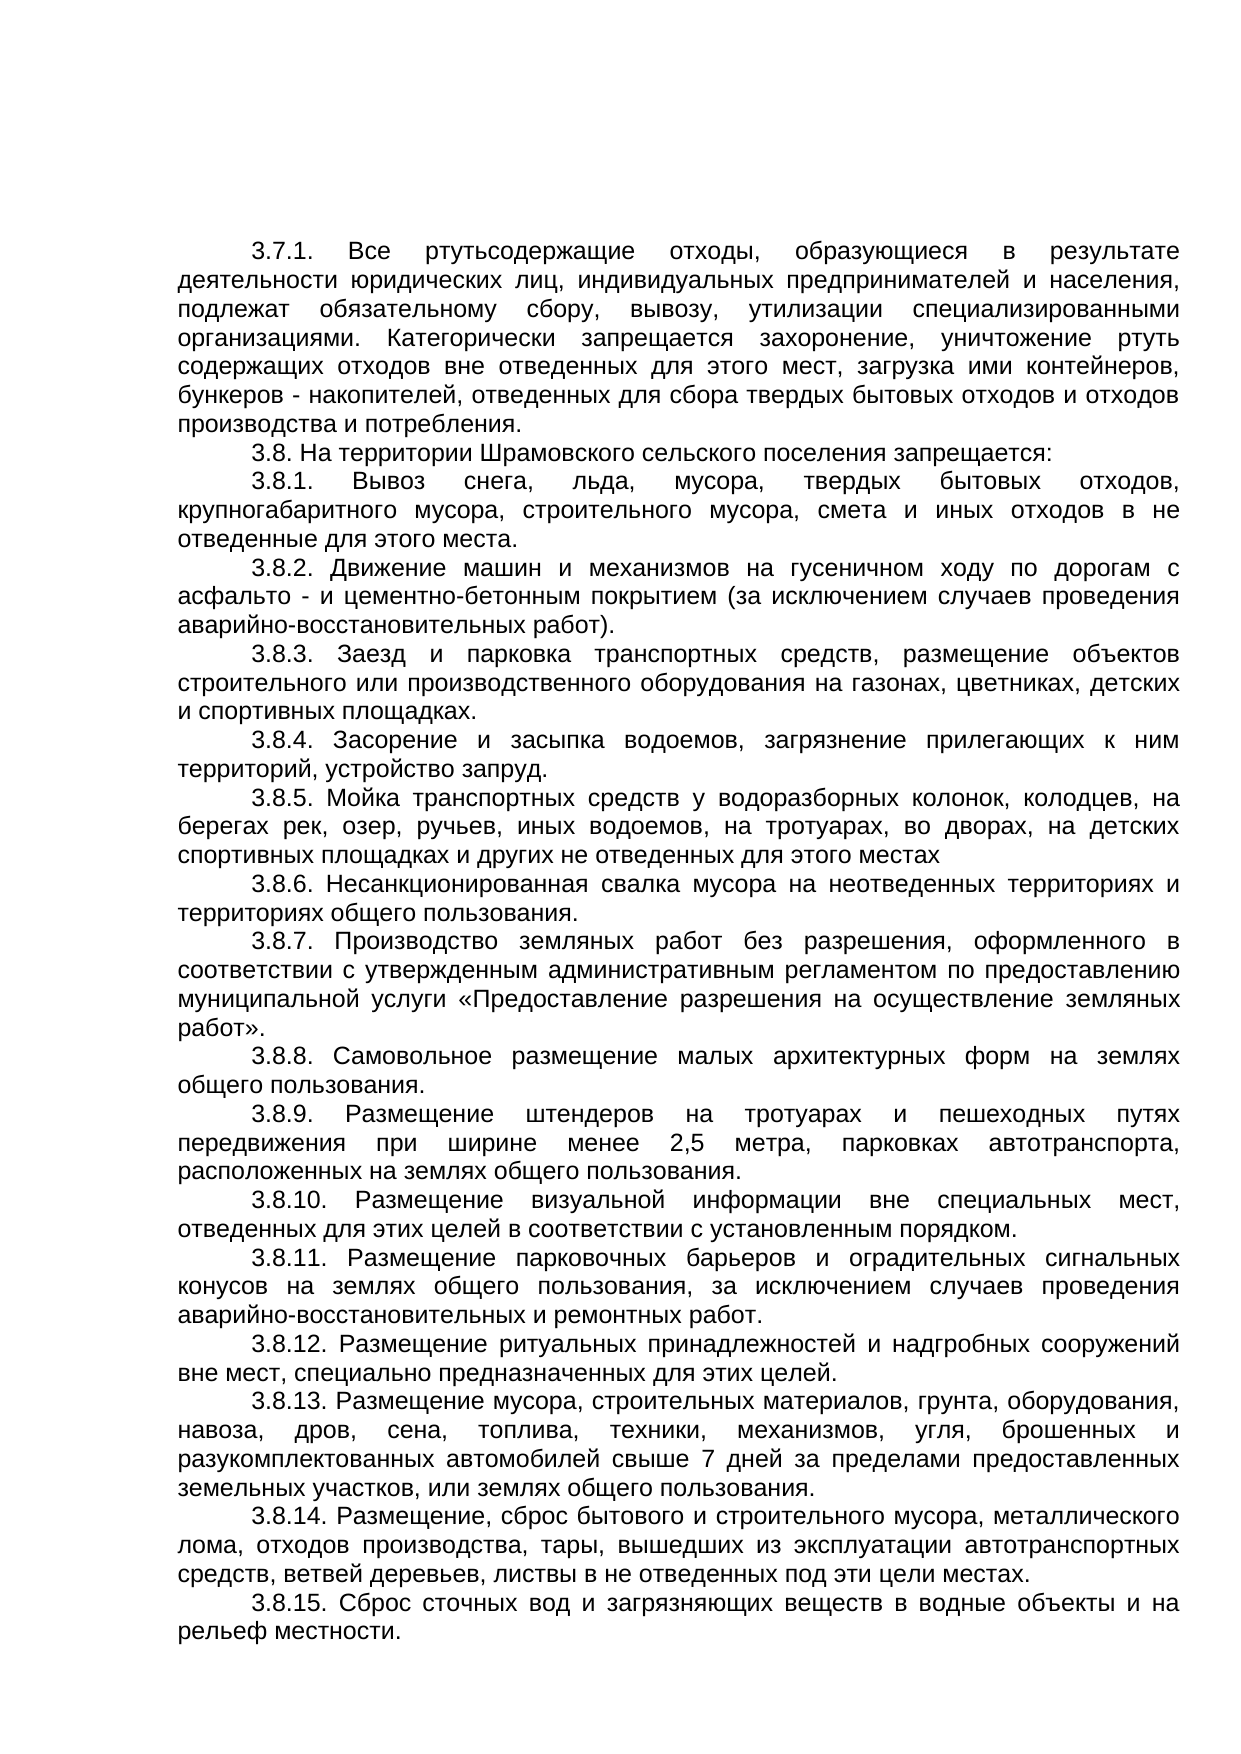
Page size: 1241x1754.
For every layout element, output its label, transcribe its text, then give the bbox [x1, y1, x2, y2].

text 3.8.3. Заезд и парковка транспортных средств, размещение объектов строительного или производственного оборудования на газонах, цветниках, детских и спортивных площадках. [177, 639, 1181, 725]
text 3.8.5. Мойка транспортных средств у водоразборных колонок, колодцев, на берегах рек, озер, ручьев, иных водоемов, на тротуарах, во дворах, на детских спортивных площадках и других не отведенных для этого местах [177, 782, 1181, 869]
text 3.8.13. Размещение мусора, строительных материалов, грунта, оборудования, навоза, дров, сена, топлива, техники, механизмов, угля, брошенных и разукомплектованных автомобилей свыше 7 дней за пределами предоставленных земельных участков, или землях общего пользования. [177, 1386, 1181, 1501]
text 3.8.10. Размещение визуальной информации вне специальных мест, отведенных для этих целей в соответствии с установленным порядком. [177, 1185, 1181, 1242]
text 3.8.9. Размещение штендеров на тротуарах и пешеходных путях передвижения при ширине менее 2,5 метра, парковках автотранспорта, расположенных на землях общего пользования. [177, 1099, 1181, 1185]
text 3.8.15. Сброс сточных вод и загрязняющих веществ в водные объекты и на рельеф местности. [177, 1587, 1181, 1645]
text 3.8.4. Засорение и засыпка водоемов, загрязнение прилегающих к ним территорий, устройство запруд. [177, 725, 1181, 782]
text 3.8.14. Размещение, сброс бытового и строительного мусора, металлического лома, отходов производства, тары, вышедших из эксплуатации автотранспортных средств, ветвей деревьев, листвы в не отведенных под эти цели местах. [177, 1501, 1181, 1587]
text 3.8.7. Производство земляных работ без разрешения, оформленного в соответствии с утвержденным административным регламентом по предоставлению муниципальной услуги «Предоставление разрешения на осуществление земляных работ». [177, 926, 1181, 1041]
text 3.7.1. Все ртутьсодержащие отходы, образующиеся в результате деятельности юридических лиц, индивидуальных предпринимателей и населения, подлежат обязательному сбору, вывозу, утилизации специализированными организациями. Категорически запрещается захоронение, уничтожение ртуть содержащих отходов вне отведенных для этого мест, загрузка ими контейнеров, бункеров - накопителей, отведенных для сбора твердых бытовых отходов и отходов производства и потребления. [177, 236, 1181, 437]
text 3.8.11. Размещение парковочных барьеров и оградительных сигнальных конусов на землях общего пользования, за исключением случаев проведения аварийно-восстановительных и ремонтных работ. [177, 1242, 1181, 1329]
text 3.8.1. Вывоз снега, льда, мусора, твердых бытовых отходов, крупногабаритного мусора, строительного мусора, смета и иных отходов в не отведенные для этого места. [177, 466, 1181, 552]
text 3.8.8. Самовольное размещение малых архитектурных форм на землях общего пользования. [177, 1041, 1181, 1099]
text 3.8. На территории Шрамовского сельского поселения запрещается: [177, 437, 1181, 466]
text 3.8.2. Движение машин и механизмов на гусеничном ходу по дорогам с асфальто - и цементно-бетонным покрытием (за исключением случаев проведения аварийно-восстановительных работ). [177, 552, 1181, 639]
text 3.8.6. Несанкционированная свалка мусора на неотведенных территориях и территориях общего пользования. [177, 869, 1181, 926]
text 3.8.12. Размещение ритуальных принадлежностей и надгробных сооружений вне мест, специально предназначенных для этих целей. [177, 1329, 1181, 1386]
